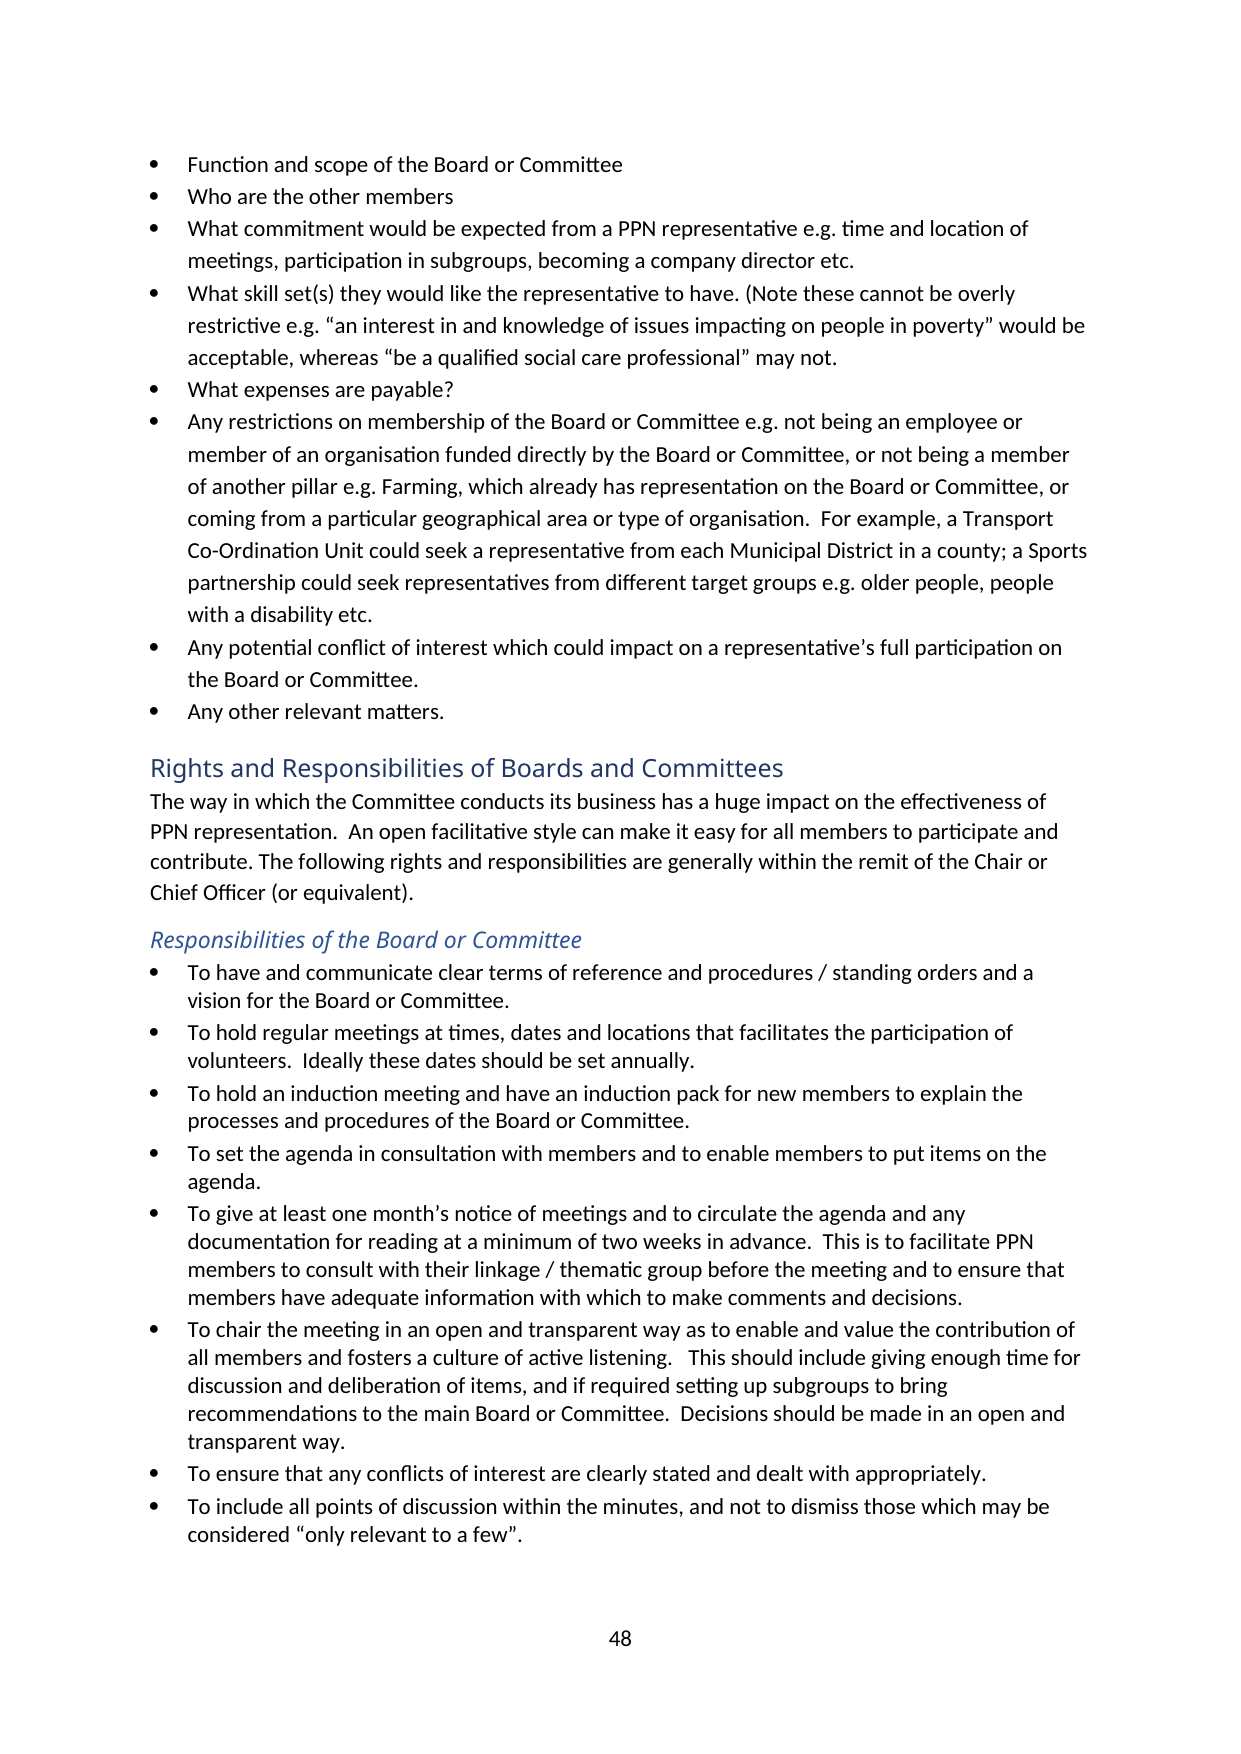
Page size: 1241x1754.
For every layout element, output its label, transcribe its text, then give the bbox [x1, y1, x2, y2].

list To give at least one month’s notice of meetings and to circulate the agenda and any documentation for reading at a minimum of two weeks in advance. This is to facilitate PPN members to consult with their linkage / thematic group before the meeting and to ensure that members have adequate information with which to make comments and decisions. [150, 1199, 1090, 1311]
list To hold an induction meeting and have an induction pack for new members to explain the processes and procedures of the Board or Committee. [150, 1079, 1090, 1135]
list Any restrictions on membership of the Board or Committee e.g. not being an employee or member of an organisation funded directly by the Board or Committee, or not being a member of another pillar e.g. Farming, which already has representation on the Board or Committee, or coming from a particular geographical area or type of organisation. For example, a Transport Co-Ordination Unit could seek a representative from each Municipal District in a county; a Sports partnership could seek representatives from different target groups e.g. older people, people with a disability etc. [150, 407, 1090, 629]
list To ensure that any conflicts of interest are clearly stated and dealt with appropriately. [150, 1459, 1090, 1488]
text The way in which the Committee conducts its business has a huge impact on the effectiveness of PPN representation. An open facilitative style can make it easy for all members to participate and contribute. The following rights and responsibilities are generally within the remit of the Chair or Chief Officer (or equivalent). [150, 787, 1090, 906]
subtitle Rights and Responsibilities of Boards and Committees [150, 750, 1090, 784]
list What commitment would be expected from a PPN representative e.g. time and location of meetings, participation in subgroups, becoming a company director etc. [150, 214, 1090, 274]
subtitle Responsibilities of the Board or Committee [150, 924, 1090, 956]
list Function and scope of the Board or Committee [150, 150, 1090, 178]
list Any potential conflict of interest which could impact on a representative’s full participation on the Board or Committee. [150, 633, 1090, 693]
list To hold regular meetings at times, dates and locations that facilitates the participation of volunteers. Ideally these dates should be set annually. [150, 1018, 1090, 1074]
list To have and communicate clear terms of reference and procedures / standing orders and a vision for the Board or Committee. [150, 958, 1090, 1014]
list Any other relevant matters. [150, 697, 1090, 725]
list Who are the other members [150, 182, 1090, 210]
list What expenses are payable? [150, 375, 1090, 403]
list To include all points of discussion within the minutes, and not to dismiss those which may be considered “only relevant to a few”. [150, 1492, 1090, 1548]
list To set the agenda in consultation with members and to enable members to put items on the agenda. [150, 1139, 1090, 1195]
list What skill set(s) they would like the representative to have. (Note these cannot be overly restrictive e.g. “an interest in and knowledge of issues impacting on people in poverty” would be acceptable, whereas “be a qualified social care professional” may not. [150, 279, 1090, 371]
list To chair the meeting in an open and transparent way as to enable and value the contribution of all members and fosters a culture of active listening. This should include giving enough time for discussion and deliberation of items, and if required setting up subgroups to bring recommendations to the main Board or Committee. Decisions should be made in an open and transparent way. [150, 1315, 1090, 1455]
